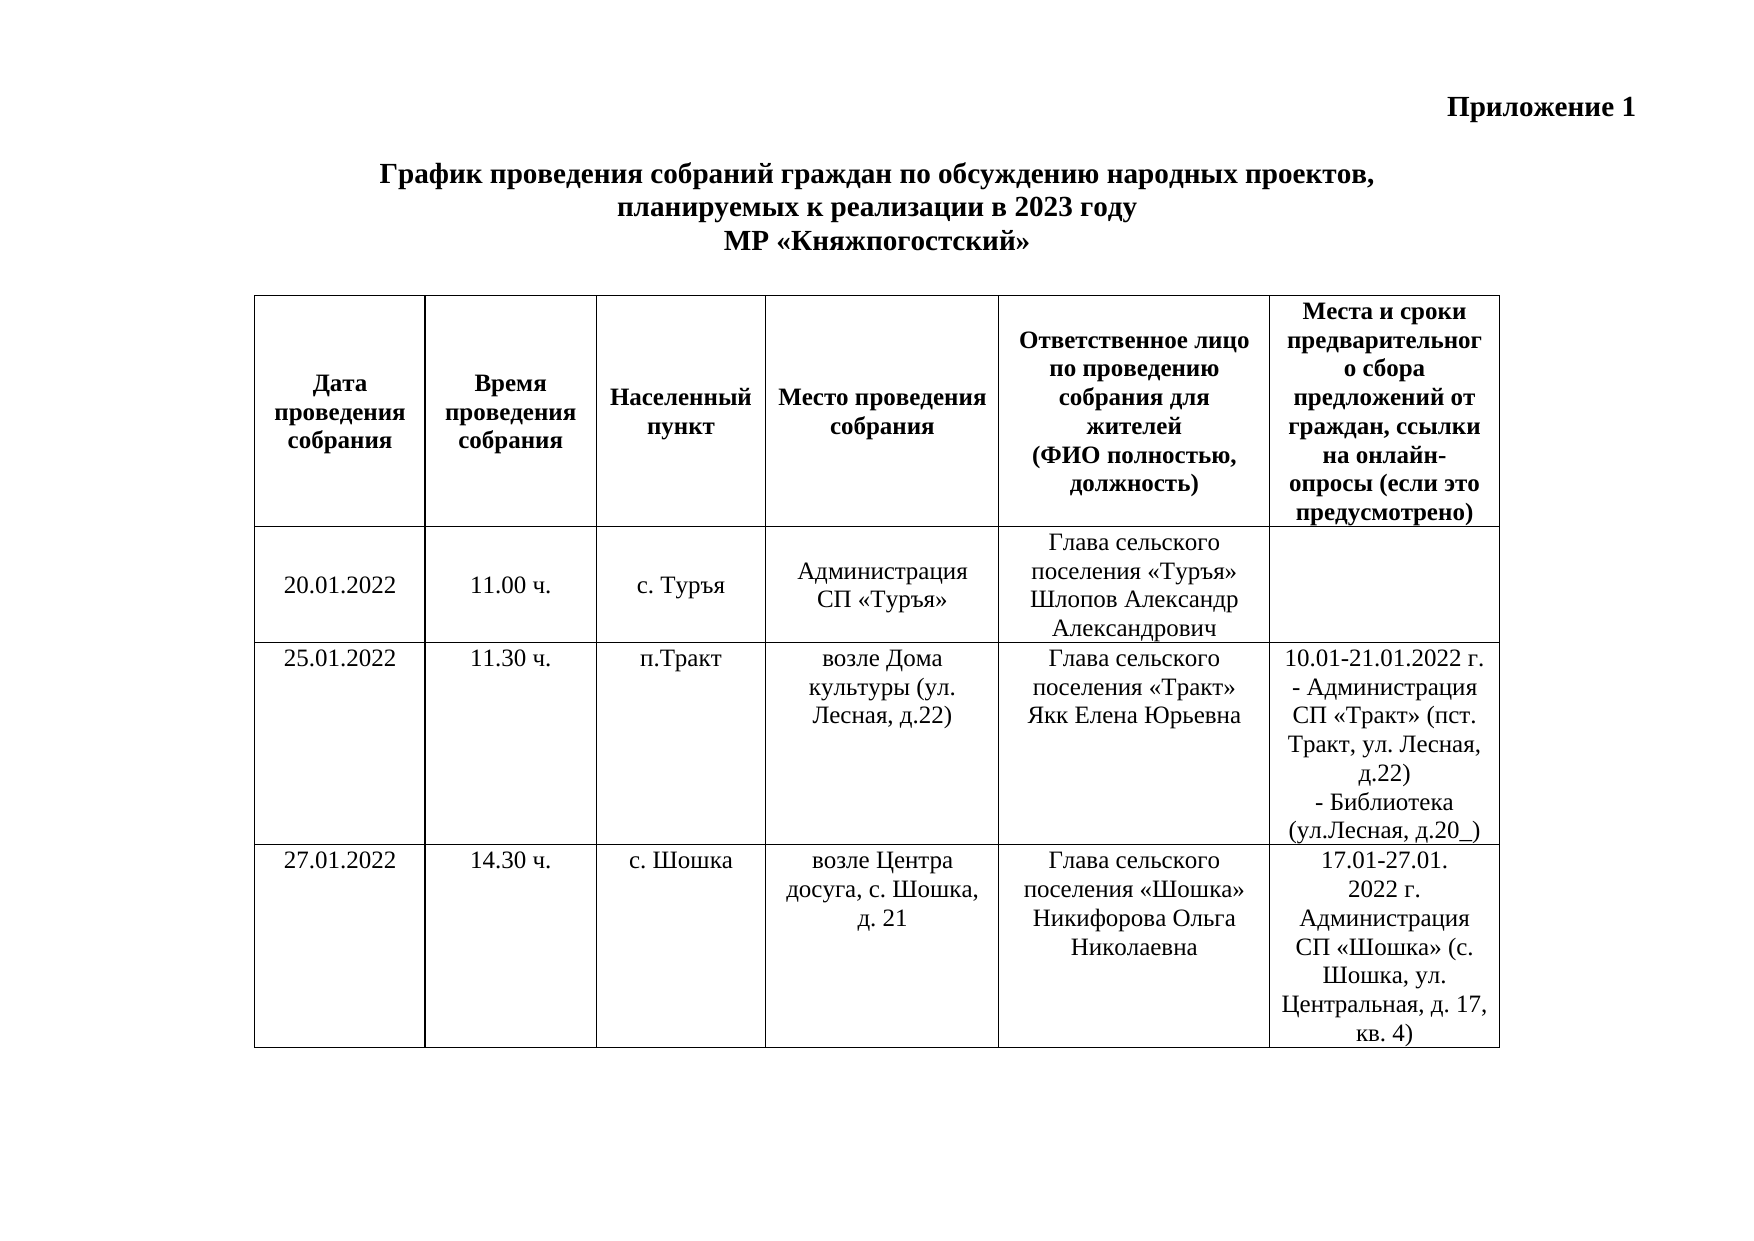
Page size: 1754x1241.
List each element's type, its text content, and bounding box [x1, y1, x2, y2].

table_header Места и сроки предварительного сбора предложений от граждан, ссылки на онлайн-опросы (если это предусмотрено) [1270, 296, 1499, 526]
table_cell Глава сельского поселения «Шошка» Никифорова Ольга Николаевна [999, 845, 1269, 1047]
table_cell 14.30 ч. [426, 845, 596, 1047]
text Приложение 1 [118, 89, 1636, 122]
text График проведения собраний граждан по обсуждению народных проектов, [118, 156, 1636, 189]
table_cell 25.01.2022 [255, 643, 424, 844]
table_cell 20.01.2022 [255, 527, 424, 642]
table_cell Глава сельского поселения «Тракт» Якк Елена Юрьевна [999, 643, 1269, 844]
table_header Время проведения собрания [426, 296, 596, 526]
table_header Место проведения собрания [766, 296, 998, 526]
text МР «Княжпогостский» [118, 223, 1636, 256]
table_cell 17.01-27.01. 2022 г. Администрация СП «Шошка» (с. Шошка, ул. Центральная, д. 17, кв. 4) [1270, 845, 1499, 1047]
table_cell 11.00 ч. [426, 527, 596, 642]
table_cell 10.01-21.01.2022 г. - Администрация СП «Тракт» (пст. Тракт, ул. Лесная, д.22) - Библиотека (ул.Лесная, д.20_) [1270, 643, 1499, 844]
table_cell 11.30 ч. [426, 643, 596, 844]
table_header Населенный пункт [597, 296, 765, 526]
table_cell п.Тракт [597, 643, 765, 844]
table_cell 27.01.2022 [255, 845, 424, 1047]
text планируемых к реализации в 2023 году [118, 189, 1636, 223]
table_cell с. Шошка [597, 845, 765, 1047]
table_header Дата проведения собрания [255, 296, 424, 526]
table_cell Глава сельского поселения «Туръя» Шлопов Александр Александрович [999, 527, 1269, 642]
table_cell возле Дома культуры (ул. Лесная, д.22) [766, 643, 998, 844]
table_cell [1270, 527, 1499, 642]
table_cell Администрация СП «Туръя» [766, 527, 998, 642]
table_cell с. Туръя [597, 527, 765, 642]
table_header Ответственное лицо по проведению собрания для жителей (ФИО полностью, должность) [999, 296, 1269, 526]
table_cell возле Центра досуга, с. Шошка, д. 21 [766, 845, 998, 1047]
